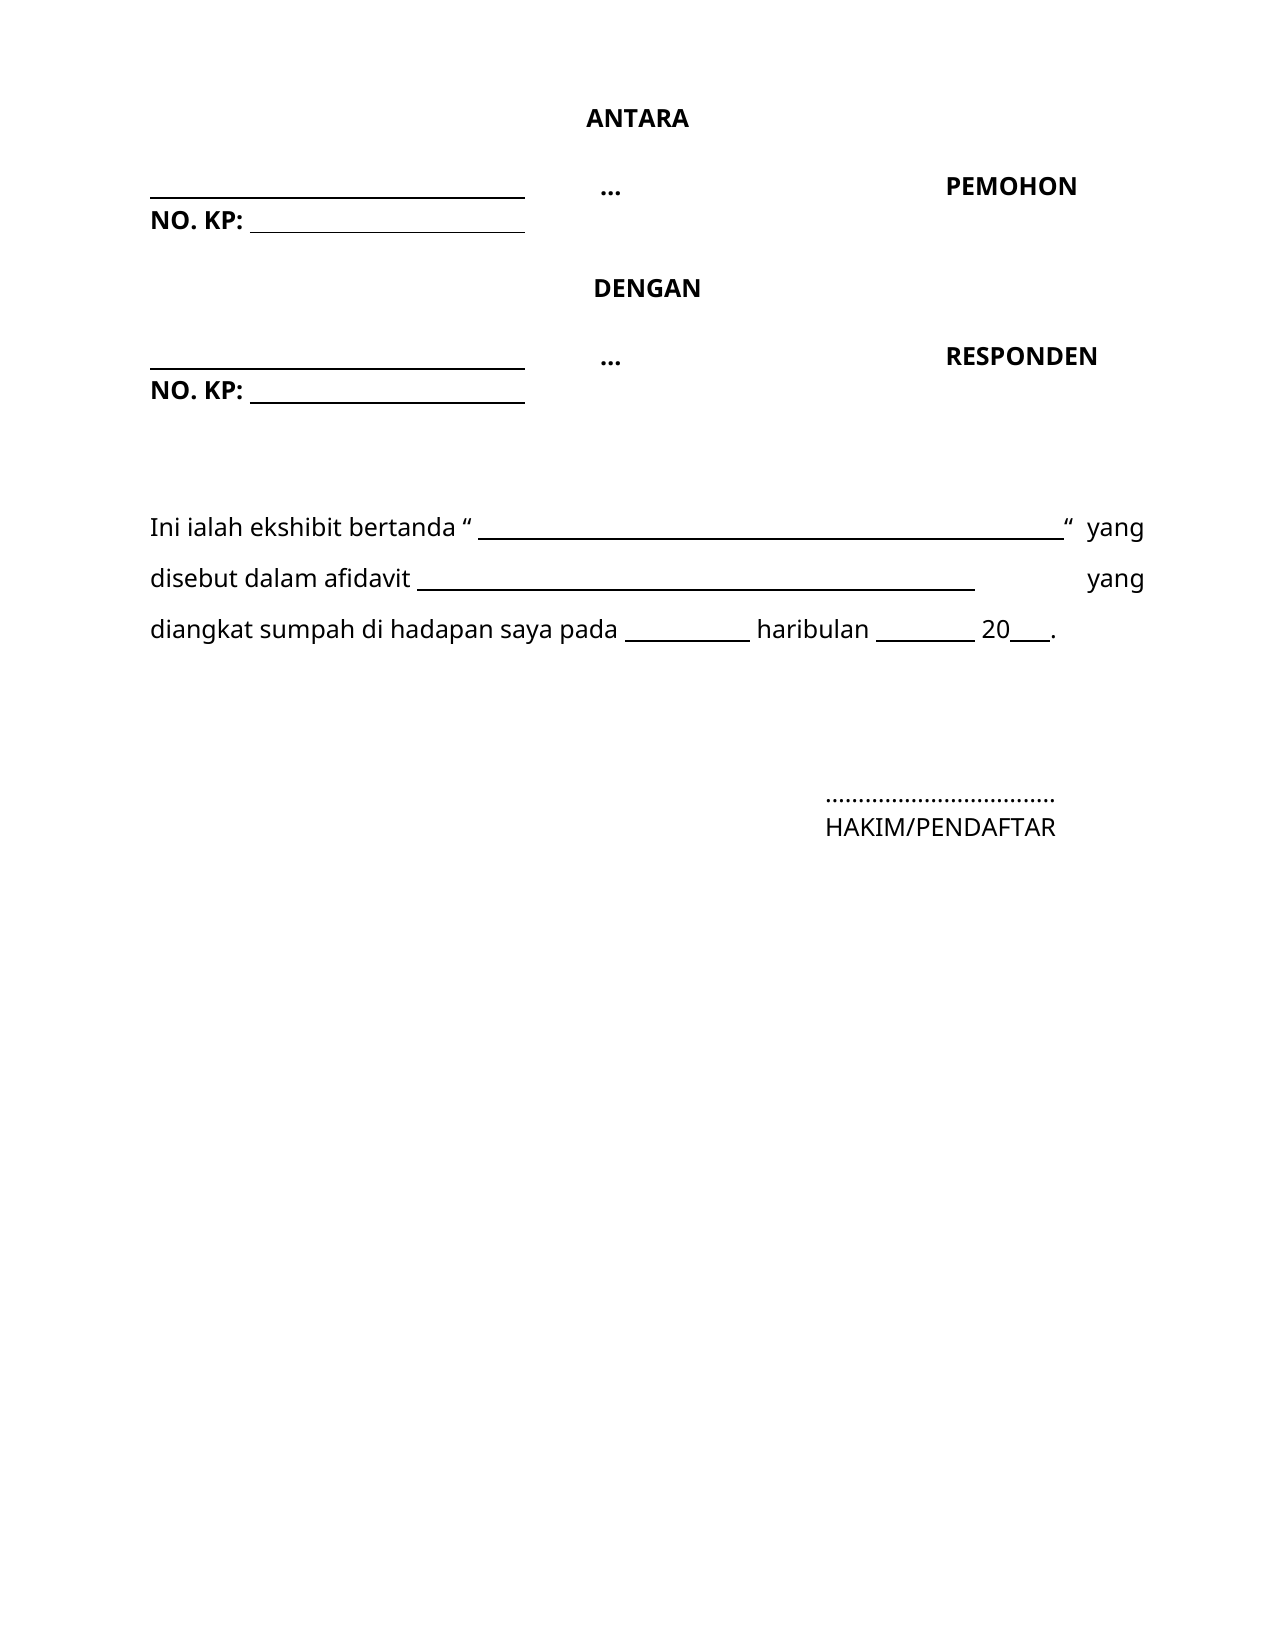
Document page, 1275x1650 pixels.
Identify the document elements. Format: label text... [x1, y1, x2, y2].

text Ini ialah ekshibit bertanda “ “ yang disebut dalam afidavit yang diangkat sumpah di hadapan saya pada haribulan 20 . [150, 509, 1144, 645]
text … RESPONDEN [150, 339, 1144, 373]
text …………………………….. [150, 776, 1144, 809]
text NO. KP: [150, 373, 1144, 407]
text DENGAN [150, 271, 1144, 305]
text … PEMOHON [150, 169, 1144, 203]
text ANTARA [150, 101, 1125, 134]
text HAKIM/PENDAFTAR [150, 809, 1125, 844]
text NO. KP: [150, 203, 1144, 237]
